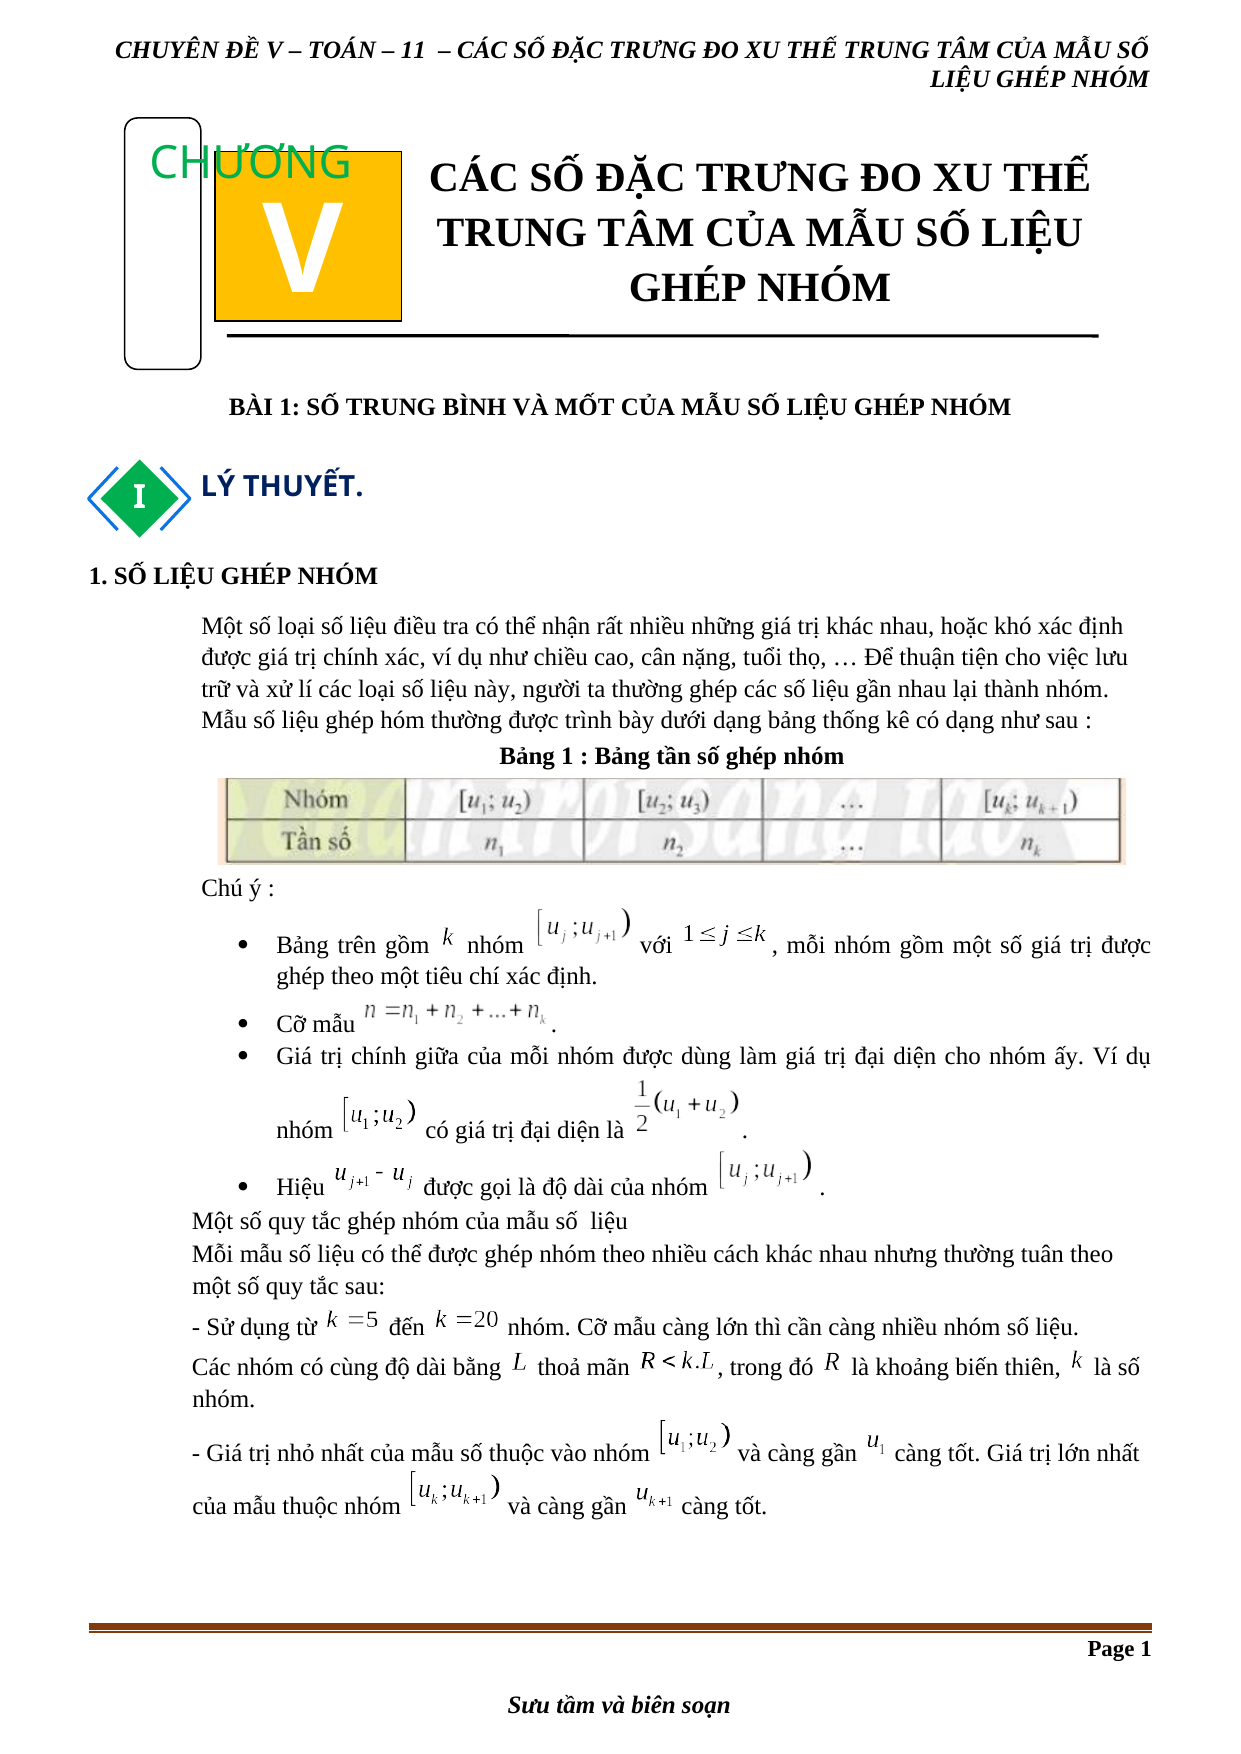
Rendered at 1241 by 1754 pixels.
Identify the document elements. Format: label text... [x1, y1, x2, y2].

text Một số quy tắc ghép nhóm của mẫu số liệu [192, 1206, 1152, 1235]
list Chú ý : [201, 873, 1152, 901]
list Một số loại số liệu điều tra có thể nhận rất nhiều những giá trị khác nhau, hoặc khó xác định được giá trị chính xác, ví dụ như chiều cao, cân nặng, tuổi thọ, … Để thuận tiện cho việc lưu trữ và xử lí các loại số liệu này, người ta thường ghép các số liệu gần nhau lại thành nhóm. [201, 611, 1152, 703]
text - Sử dụng từ đến nhóm. Cỡ mẫu càng lớn thì cần càng nhiều nhóm số liệu. [192, 1305, 1152, 1340]
list Giá trị chính giữa của mỗi nhóm được dùng làm giá trị đại diện cho nhóm ấy. Ví dụ nhóm có giá trị đại diện là . [238, 1041, 1152, 1144]
title BÀI 1: SỐ TRUNG BÌNH VÀ MỐT CỦA MẪU SỐ LIỆU GHÉP NHÓM [88, 392, 1152, 421]
text Các nhóm có cùng độ dài bằng thoả mãn , trong đó là khoảng biến thiên, là số nhóm. [192, 1345, 1152, 1412]
list Mẫu số liệu ghép hóm thường được trình bày dưới dạng bảng thống kê có dạng như sau : [201, 705, 1152, 734]
list Hiệu được gọi là độ dài của nhóm . [238, 1147, 1152, 1201]
picture [217, 778, 1127, 865]
text Mỗi mẫu số liệu có thể được ghép nhóm theo nhiều cách khác nhau nhưng thường tuân theo một số quy tắc sau: [192, 1239, 1152, 1300]
text Bảng 1 : Bảng tần số ghép nhóm [192, 741, 1152, 770]
list Cỡ mẫu . [238, 993, 1152, 1038]
text - Giá trị nhỏ nhất của mẫu số thuộc vào nhóm và càng gần càng tốt. Giá trị lớn nhất của mẫu thuộc nhóm và càng gần càng tốt. [192, 1417, 1152, 1519]
text 1. SỐ LIỆU GHÉP NHÓM [88, 561, 1152, 590]
list Bảng trên gồm nhóm với , mỗi nhóm gồm một số giá trị được ghép theo một tiêu chí xác định. [238, 904, 1152, 990]
